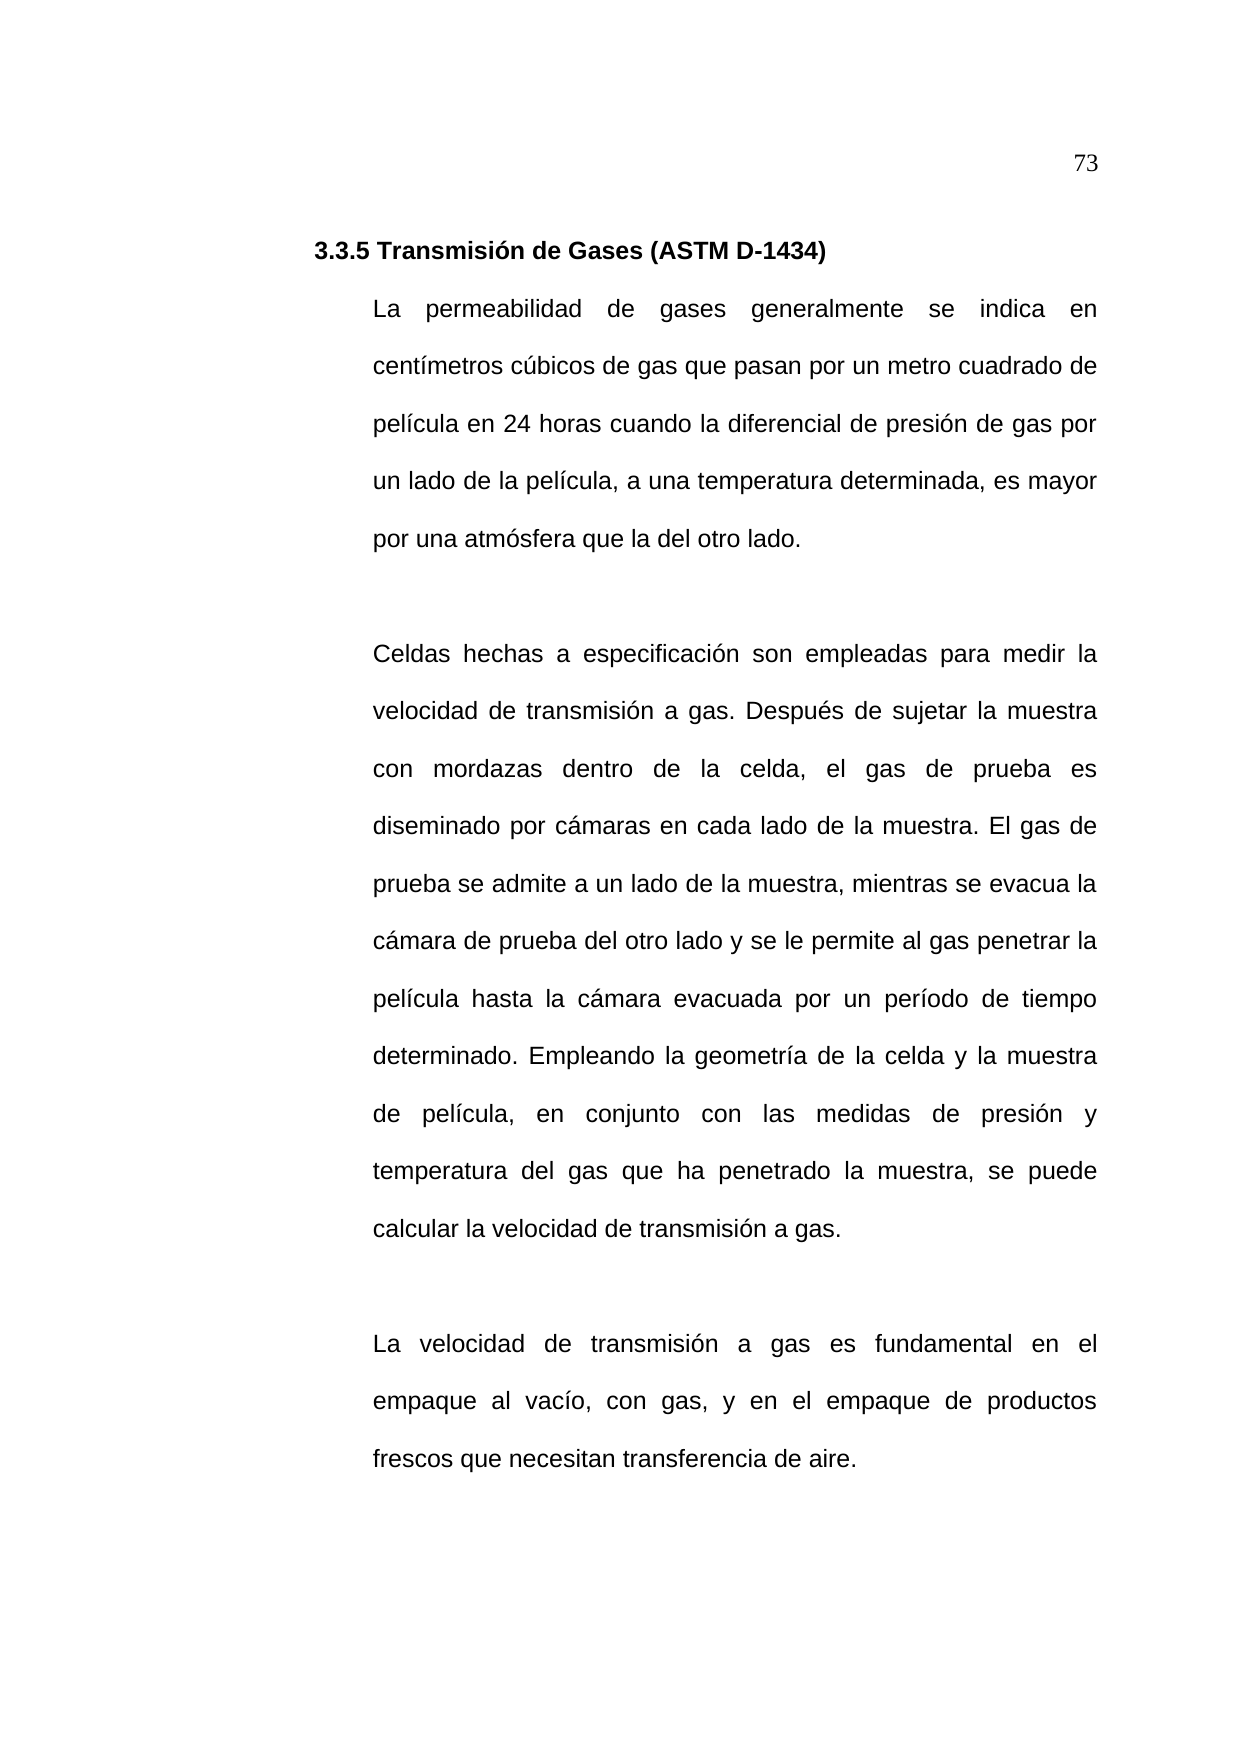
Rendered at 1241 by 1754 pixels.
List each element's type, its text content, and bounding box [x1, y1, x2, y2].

text La velocidad de transmisión a gas es fundamental en el empaque al vacío, con gas, y en el empaque de productos frescos que necesitan transferencia de aire. [373, 1329, 1098, 1472]
text La permeabilidad de gases generalmente se indica en centímetros cúbicos de gas que pasan por un metro cuadrado de película en 24 horas cuando la diferencial de presión de gas por un lado de la película, a una temperatura determinada, es mayor por una atmósfera que la del otro lado. [373, 294, 1098, 552]
text 3.3.5 Transmisión de Gases (ASTM D-1434) [314, 236, 1098, 265]
text Celdas hechas a especificación son empleadas para medir la velocidad de transmisión a gas. Después de sujetar la muestra con mordazas dentro de la celda, el gas de prueba es diseminado por cámaras en cada lado de la muestra. El gas de prueba se admite a un lado de la muestra, mientras se evacua la cámara de prueba del otro lado y se le permite al gas penetrar la película hasta la cámara evacuada por un período de tiempo determinado. Empleando la geometría de la celda y la muestra de película, en conjunto con las medidas de presión y temperatura del gas que ha penetrado la muestra, se puede calcular la velocidad de transmisión a gas. [373, 639, 1098, 1242]
